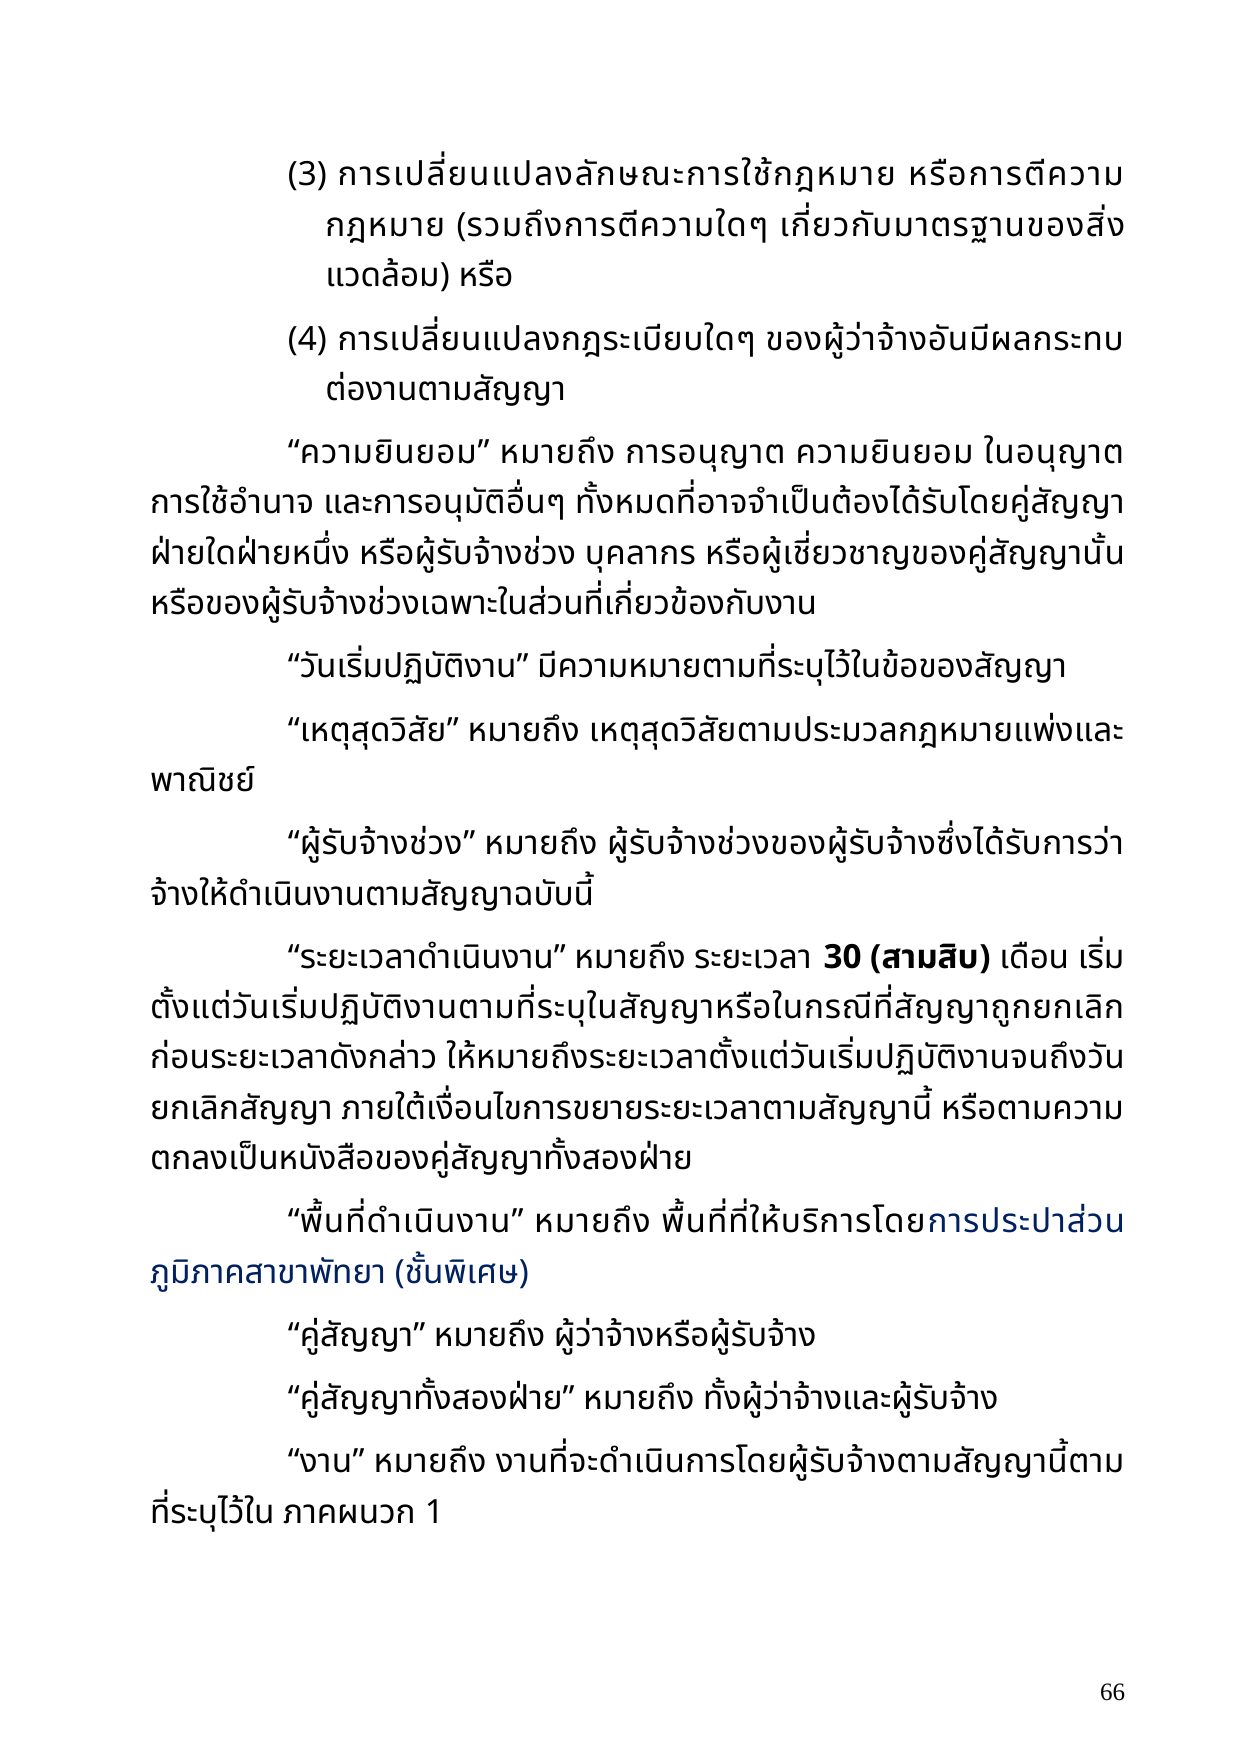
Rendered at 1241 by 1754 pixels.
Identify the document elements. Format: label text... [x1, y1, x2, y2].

text “เหตุสุดวิสัย” หมายถึง เหตุสุดวิสัยตามประมวลกฎหมายแพ่งและพาณิชย์ [150, 705, 1125, 806]
text “ผู้รับจ้างช่วง” หมายถึง ผู้รับจ้างช่วงของผู้รับจ้างซึ่งได้รับการว่าจ้างให้ดำเนินงานตามสัญญาฉบับนี้ [150, 819, 1125, 920]
text “คู่สัญญา” หมายถึง ผู้ว่าจ้างหรือผู้รับจ้าง [150, 1311, 1125, 1362]
text “งาน” หมายถึง งานที่จะดำเนินการโดยผู้รับจ้างตามสัญญานี้ตามที่ระบุไว้ใน ภาคผนวก 1 [150, 1437, 1125, 1538]
list การเปลี่ยนแปลงกฎระเบียบใดๆ ของผู้ว่าจ้างอันมีผลกระทบต่องานตามสัญญา [288, 314, 1125, 415]
text “คู่สัญญาทั้งสองฝ่าย” หมายถึง ทั้งผู้ว่าจ้างและผู้รับจ้าง [150, 1374, 1125, 1425]
list การเปลี่ยนแปลงลักษณะการใช้กฎหมาย หรือการตีความกฎหมาย (รวมถึงการตีความใดๆ เกี่ยวกับมาตรฐานของสิ่งแวดล้อม) หรือ [288, 150, 1125, 302]
text “พื้นที่ดำเนินงาน” หมายถึง พื้นที่ที่ให้บริการโดยการประปาส่วนภูมิภาคสาขาพัทยา (ชั้นพิเศษ) [150, 1197, 1125, 1298]
text “วันเริ่มปฏิบัติงาน” มีความหมายตามที่ระบุไว้ในข้อของสัญญา [150, 642, 1125, 693]
text “ความยินยอม” หมายถึง การอนุญาต ความยินยอม ในอนุญาต การใช้อำนาจ และการอนุมัติอื่นๆ ทั้งหมดที่อาจจำเป็นต้องได้รับโดยคู่สัญญาฝ่ายใดฝ่ายหนึ่ง หรือผู้รับจ้างช่วง บุคลากร หรือผู้เชี่ยวชาญของคู่สัญญานั้น หรือของผู้รับจ้างช่วงเฉพาะในส่วนที่เกี่ยวข้องกับงาน [150, 428, 1125, 630]
text “ระยะเวลาดำเนินงาน” หมายถึง ระยะเวลา 30 (สามสิบ) เดือน เริ่มตั้งแต่วันเริ่มปฏิบัติงานตามที่ระบุในสัญญาหรือในกรณีที่สัญญาถูกยกเลิกก่อนระยะเวลาดังกล่าว ให้หมายถึงระยะเวลาตั้งแต่วันเริ่มปฏิบัติงานจนถึงวันยกเลิกสัญญา ภายใต้เงื่อนไขการขยายระยะเวลาตามสัญญานี้ หรือตามความตกลงเป็นหนังสือของคู่สัญญาทั้งสองฝ่าย [150, 932, 1125, 1185]
